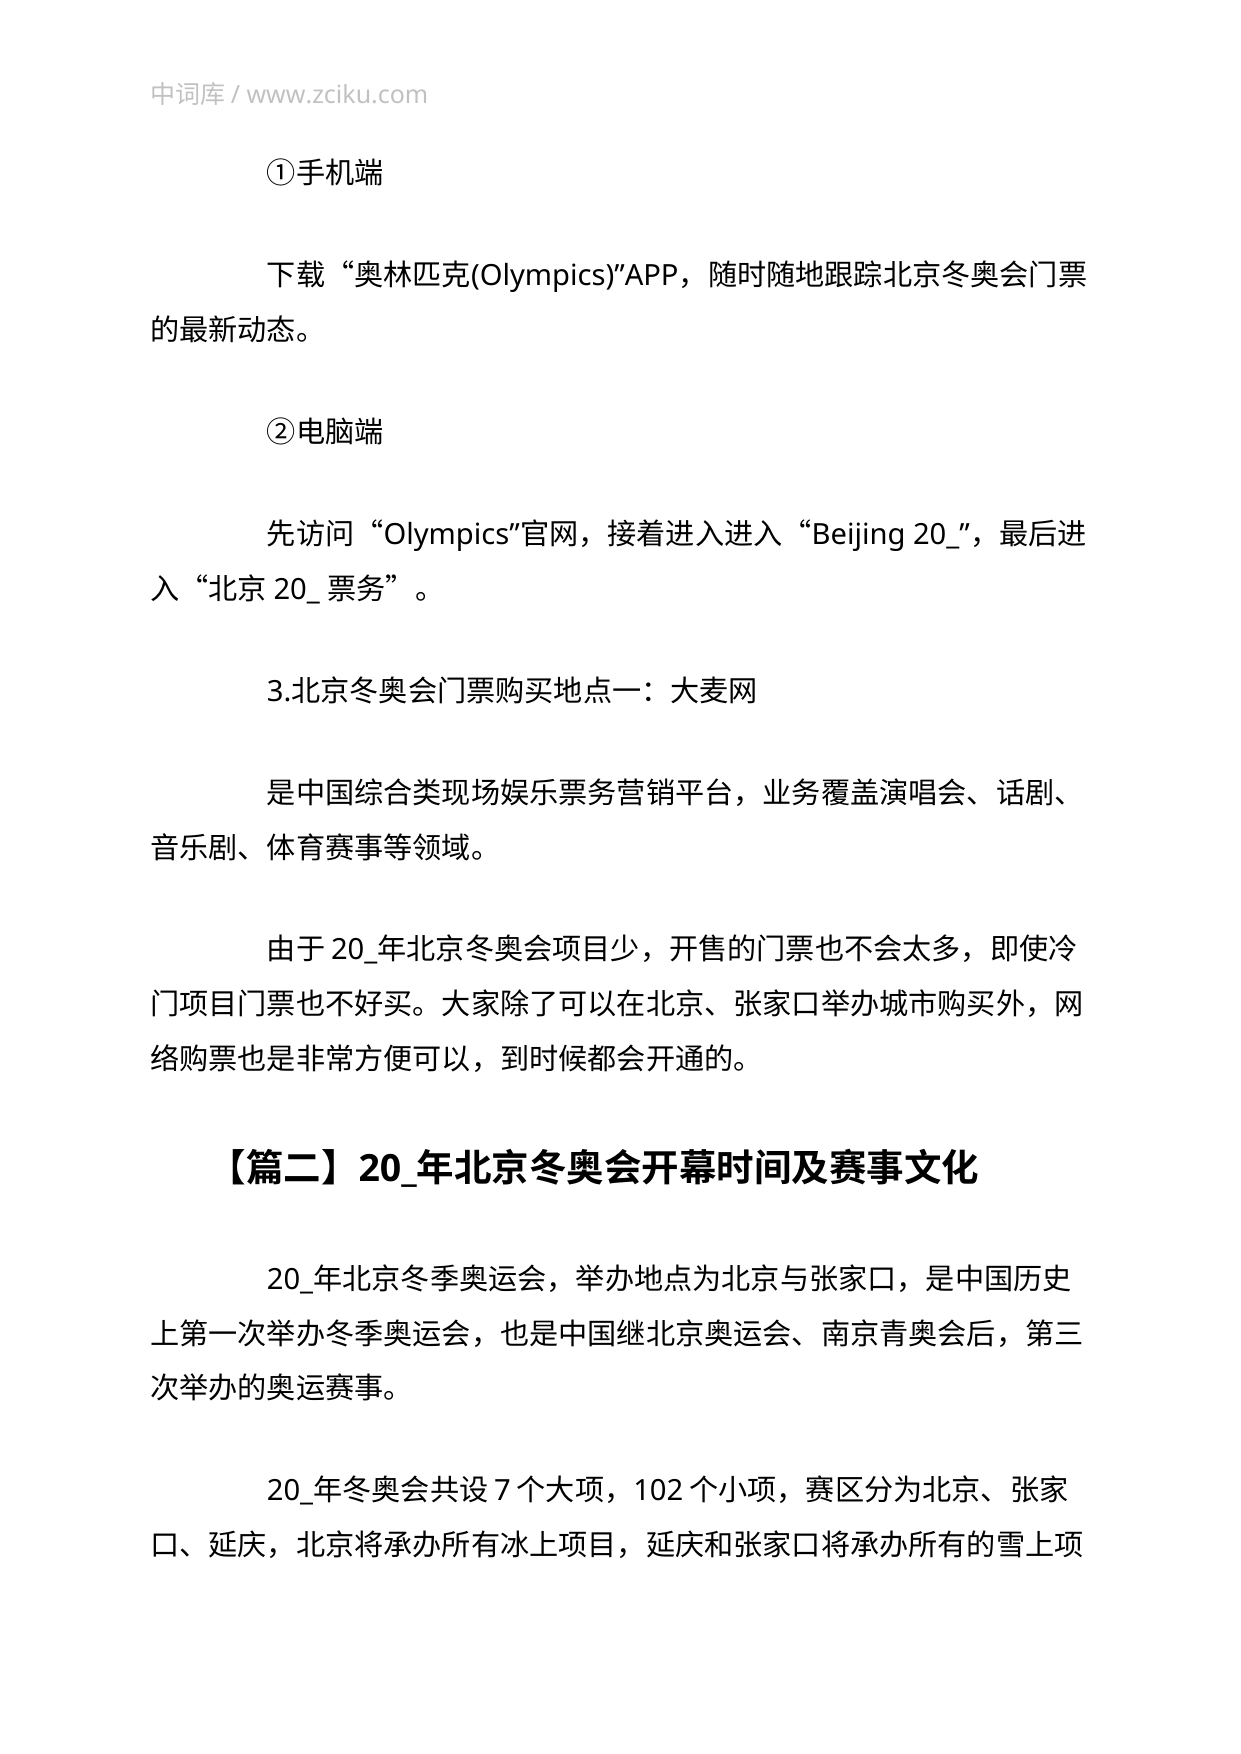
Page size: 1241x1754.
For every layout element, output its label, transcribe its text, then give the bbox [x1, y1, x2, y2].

text 先访问“Olympics”官网，接着进入进入“Beijing 20_”，最后进入“北京 20_ 票务”。 [150, 510, 1090, 608]
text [150, 1467, 1090, 1564]
text 是中国综合类现场娱乐票务营销平台，业务覆盖演唱会、话剧、音乐剧、体育赛事等领域。 [150, 769, 1090, 866]
text ②电脑端 [150, 408, 1090, 451]
text 下载“奥林匹克(Olympics)”APP，随时随地跟踪北京冬奥会门票的最新动态。 [150, 252, 1090, 349]
text 【篇二】20_年北京冬奥会开幕时间及赛事文化 [150, 1138, 1090, 1192]
text 20_年北京冬季奥运会，举办地点为北京与张家口，是中国历史上第一次举办冬季奥运会，也是中国继北京奥运会、南京青奥会后，第三次举办的奥运赛事。 [150, 1255, 1090, 1407]
text ①手机端 [150, 150, 1090, 192]
text 3.北京冬奥会门票购买地点一：大麦网 [150, 667, 1090, 710]
text 由于20_年北京冬奥会项目少，开售的门票也不会太多，即使冷门项目门票也不好买。大家除了可以在北京、张家口举办城市购买外，网络购票也是非常方便可以，到时候都会开通的。 [150, 926, 1090, 1078]
